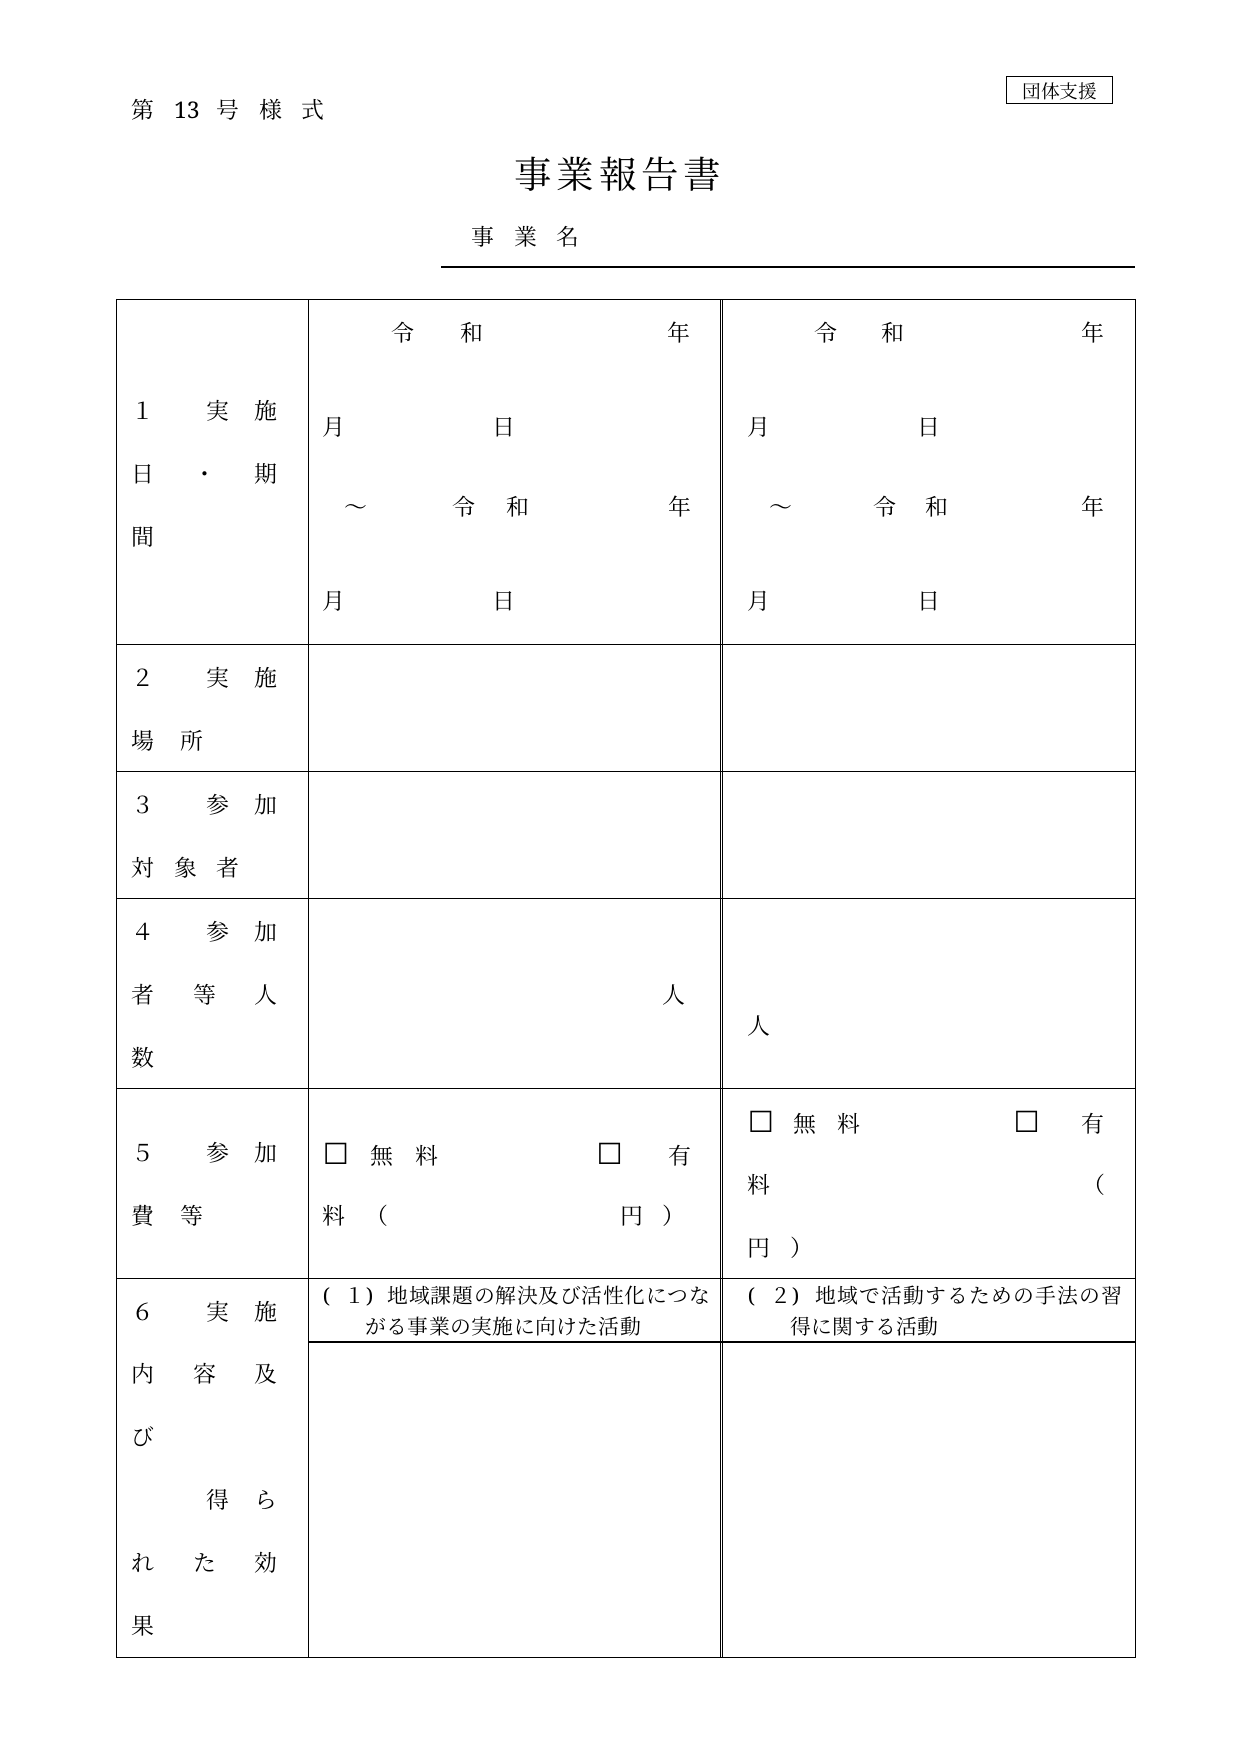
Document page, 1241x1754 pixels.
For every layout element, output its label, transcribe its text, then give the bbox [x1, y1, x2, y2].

table_cell [309, 772, 720, 898]
table_cell ５ 参加費等 [117, 1089, 308, 1277]
table_cell [723, 772, 1135, 898]
table_cell 無料 有料（ 円） [309, 1089, 720, 1277]
table_header １ 実施日・期間 [117, 300, 308, 644]
table_cell (２) 地域で活動するための手法の習得に関する活動 [723, 1279, 1135, 1341]
table_cell [309, 645, 720, 771]
table_header 令和 年 月 日 ～ 令和 年 月 日 [309, 300, 720, 644]
table_cell 人 [723, 899, 1135, 1088]
table_cell [723, 645, 1135, 771]
table_header 事業名 [441, 204, 1135, 266]
text 第13号様式 [131, 78, 1109, 141]
table_cell [309, 1343, 720, 1657]
table_cell 人 [309, 899, 720, 1088]
table_cell (１) 地域課題の解決及び活性化につながる事業の実施に向けた活動 [309, 1279, 720, 1341]
table_cell ３ 参加対象者 [117, 772, 308, 898]
table_header 令和 年 月 日 ～ 令和 年 月 日 [723, 300, 1135, 644]
table_cell ６ 実施内容及び 得られた効果 [117, 1279, 308, 1657]
table_cell ４ 参加者等人数 [117, 899, 308, 1088]
table_cell [723, 1343, 1135, 1657]
table_cell 無料 有料（ 円） [723, 1089, 1135, 1277]
table_cell ２ 実施場所 [117, 645, 308, 771]
text 事業報告書 [131, 141, 1109, 203]
